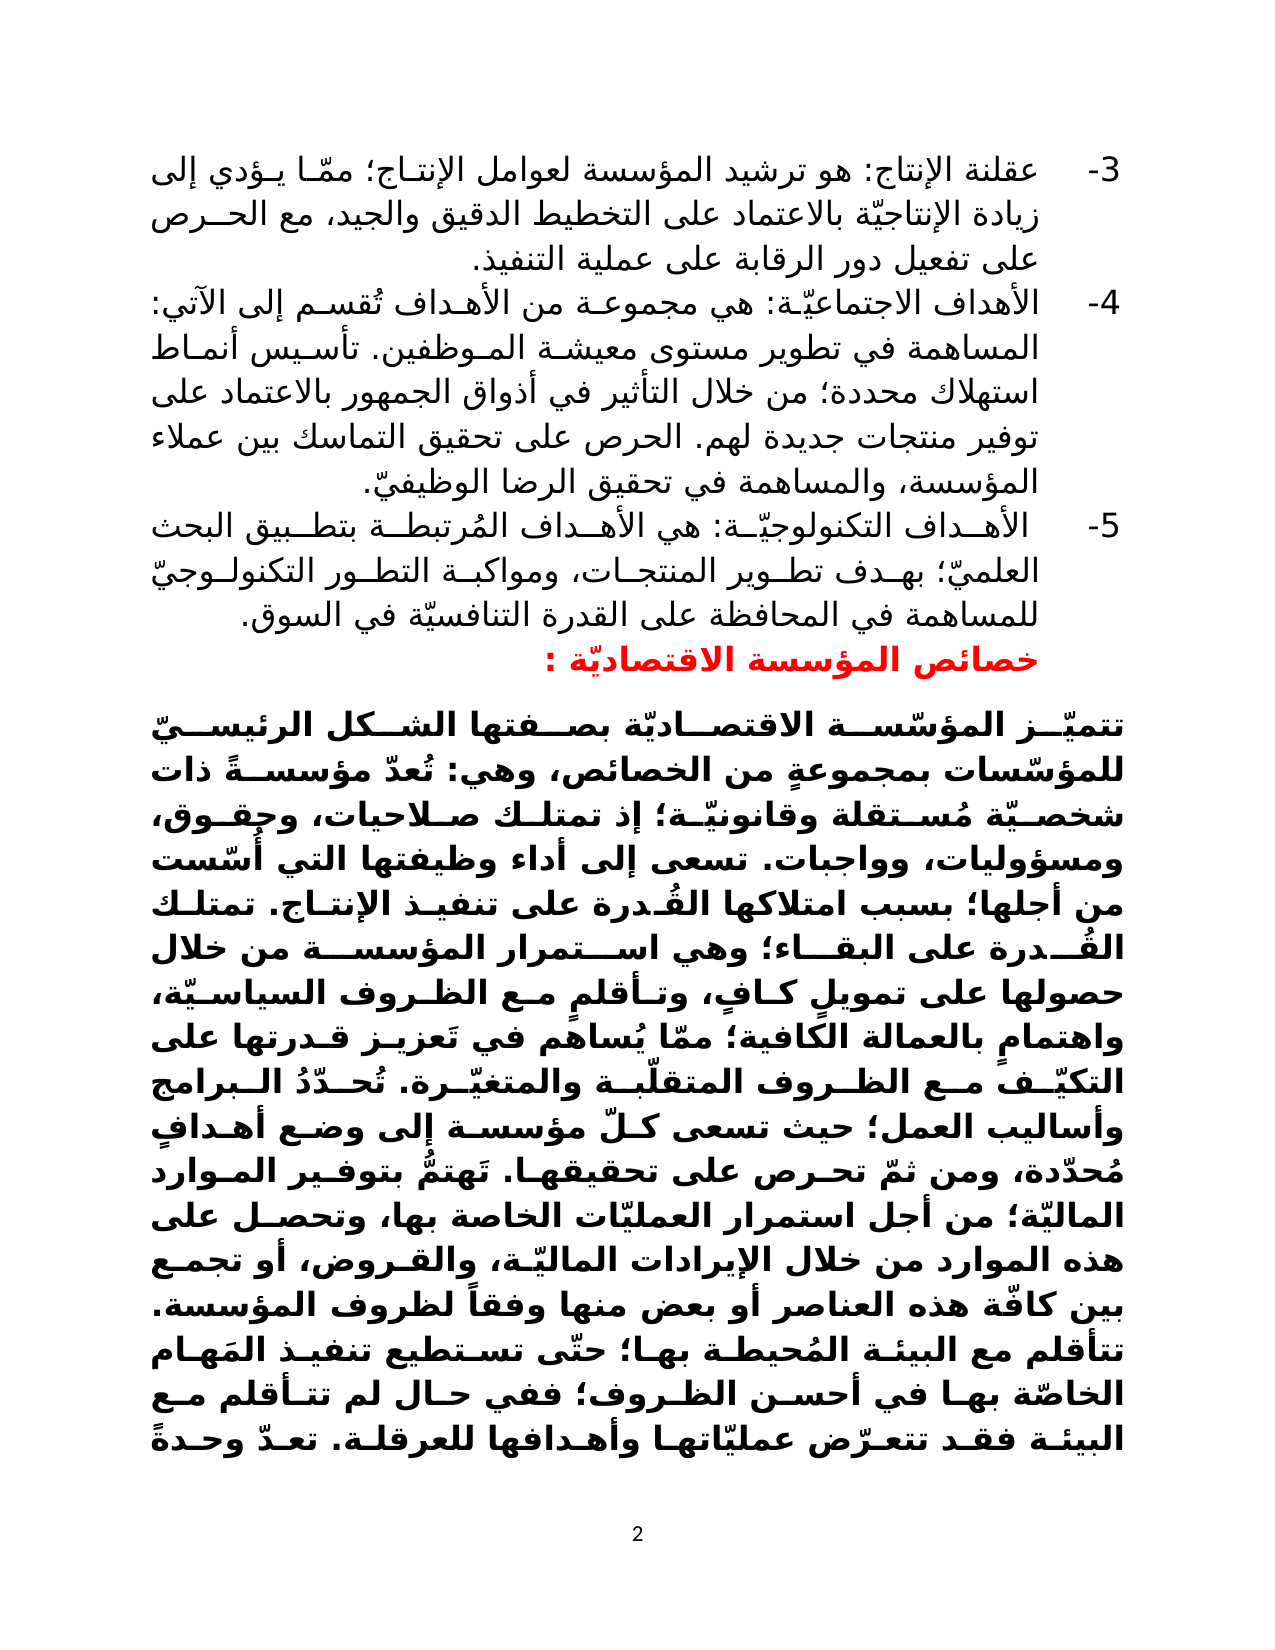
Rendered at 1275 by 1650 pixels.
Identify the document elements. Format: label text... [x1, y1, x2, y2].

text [150, 706, 1125, 1458]
list الأهداف الاجتماعيّة: هي مجموعة من الأهداف تُقسم إلى الآتي: المساهمة في تطوير مستوى معيشة الموظفين. تأسيس أنماط استهلاك محددة؛ من خلال التأثير في أذواق الجمهور بالاعتماد على توفير منتجات جديدة لهم. الحرص على تحقيق التماسك بين عملاء المؤسسة، والمساهمة في تحقيق الرضا الوظيفيّ. [150, 284, 1087, 501]
list الأهداف التكنولوجيّة: هي الأهداف المُرتبطة بتطبيق البحث العلميّ؛ بهدف تطوير المنتجات، ومواكبة التطور التكنولوجيّ للمساهمة في المحافظة على القدرة التنافسيّة في السوق. [150, 507, 1087, 635]
list خصائص المؤسسة الاقتصاديّة : [150, 640, 1040, 679]
list عقلنة الإنتاج: هو ترشيد المؤسسة لعوامل الإنتاج؛ ممّا يؤدي إلى زيادة الإنتاجيّة بالاعتماد على التخطيط الدقيق والجيد، مع الحرص على تفعيل دور الرقابة على عملية التنفيذ. [150, 150, 1087, 278]
